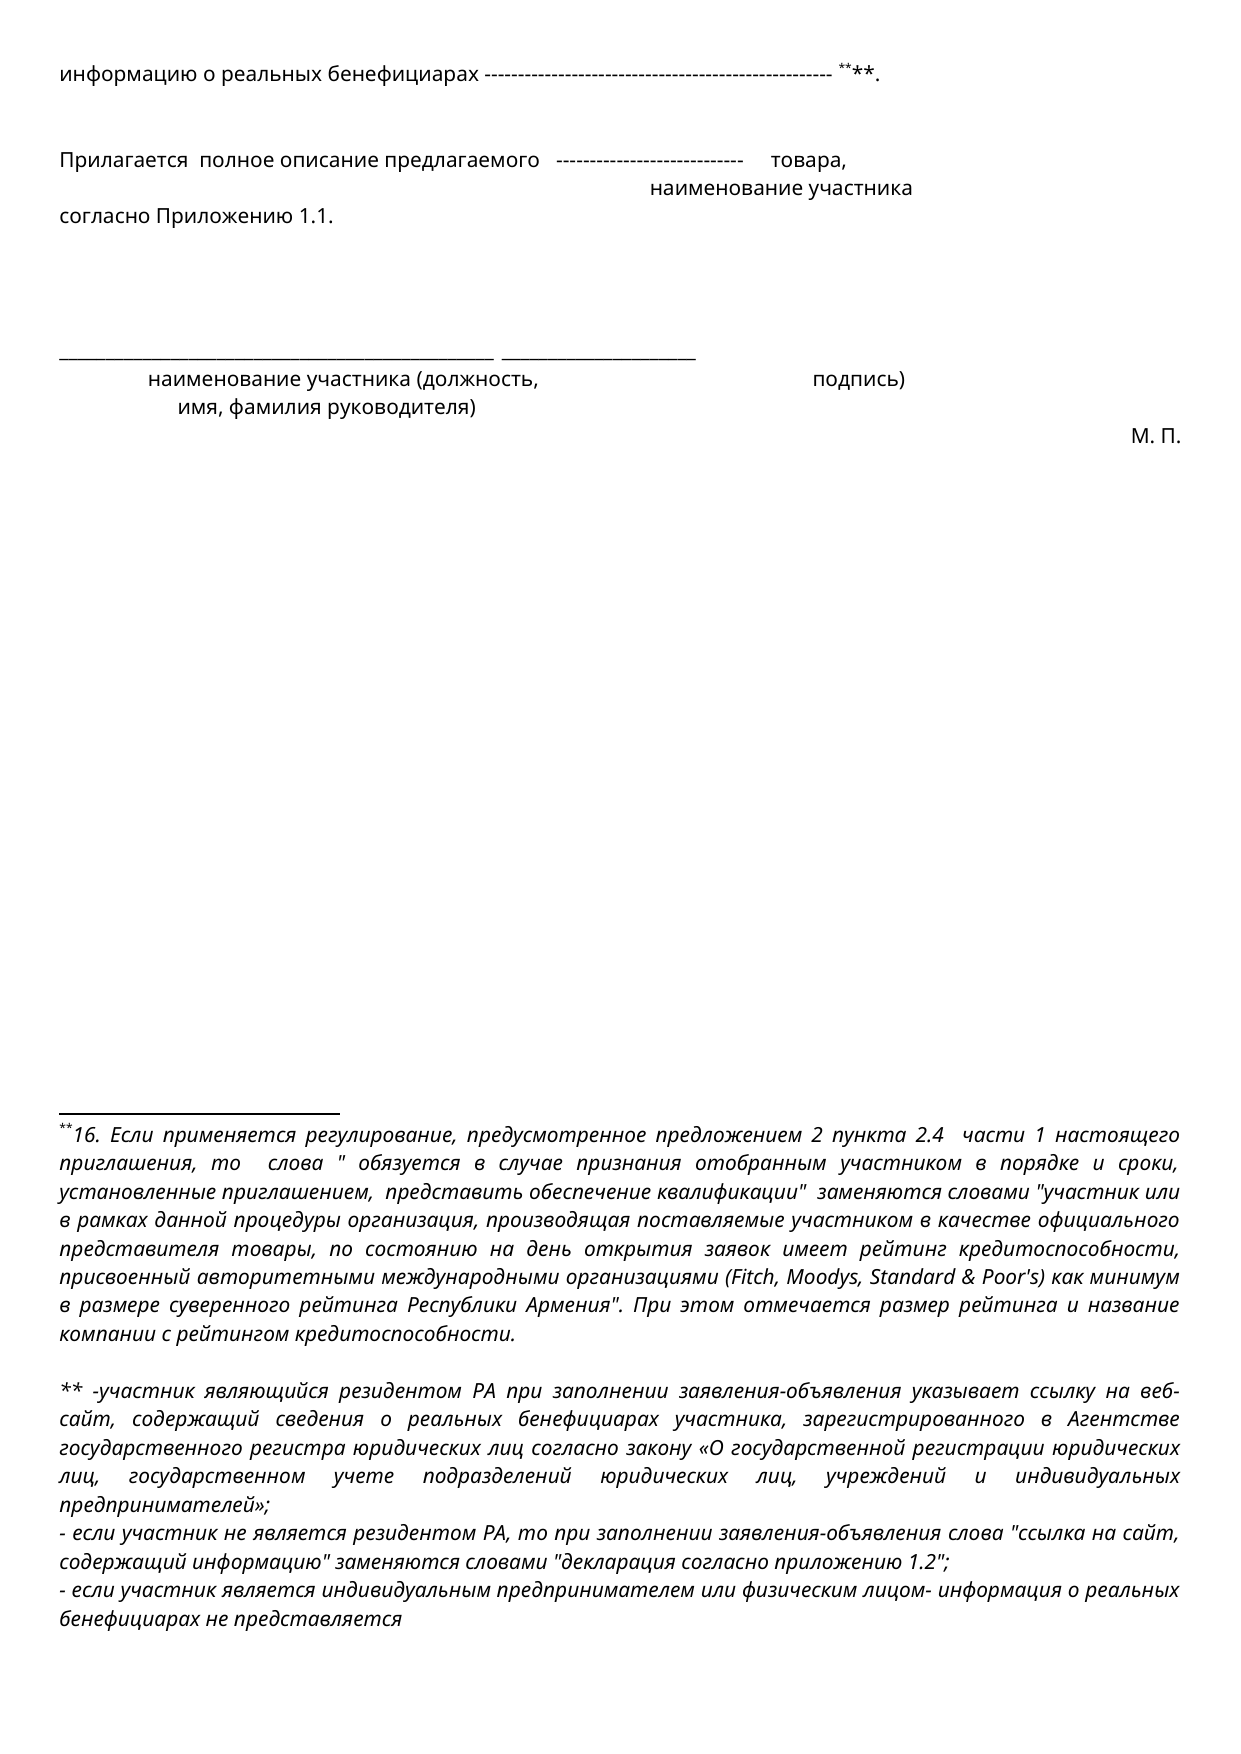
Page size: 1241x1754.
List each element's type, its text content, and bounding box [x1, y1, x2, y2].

text информацию о реальных бенефициарах ---------------------------------------------------- **. [59, 59, 1181, 87]
text имя, фамилия руководителя) [177, 392, 1181, 421]
text Прилагается полное описание предлагаемого ---------------------------- товара, [59, 145, 1181, 173]
text _______________________________________________ _____________________ [59, 335, 1181, 364]
text согласно Приложению 1.1. [59, 202, 1181, 230]
text наименование участника (должность, подпись) [148, 364, 1181, 392]
text наименование участника [59, 173, 1181, 202]
text М. П. [59, 421, 1181, 449]
